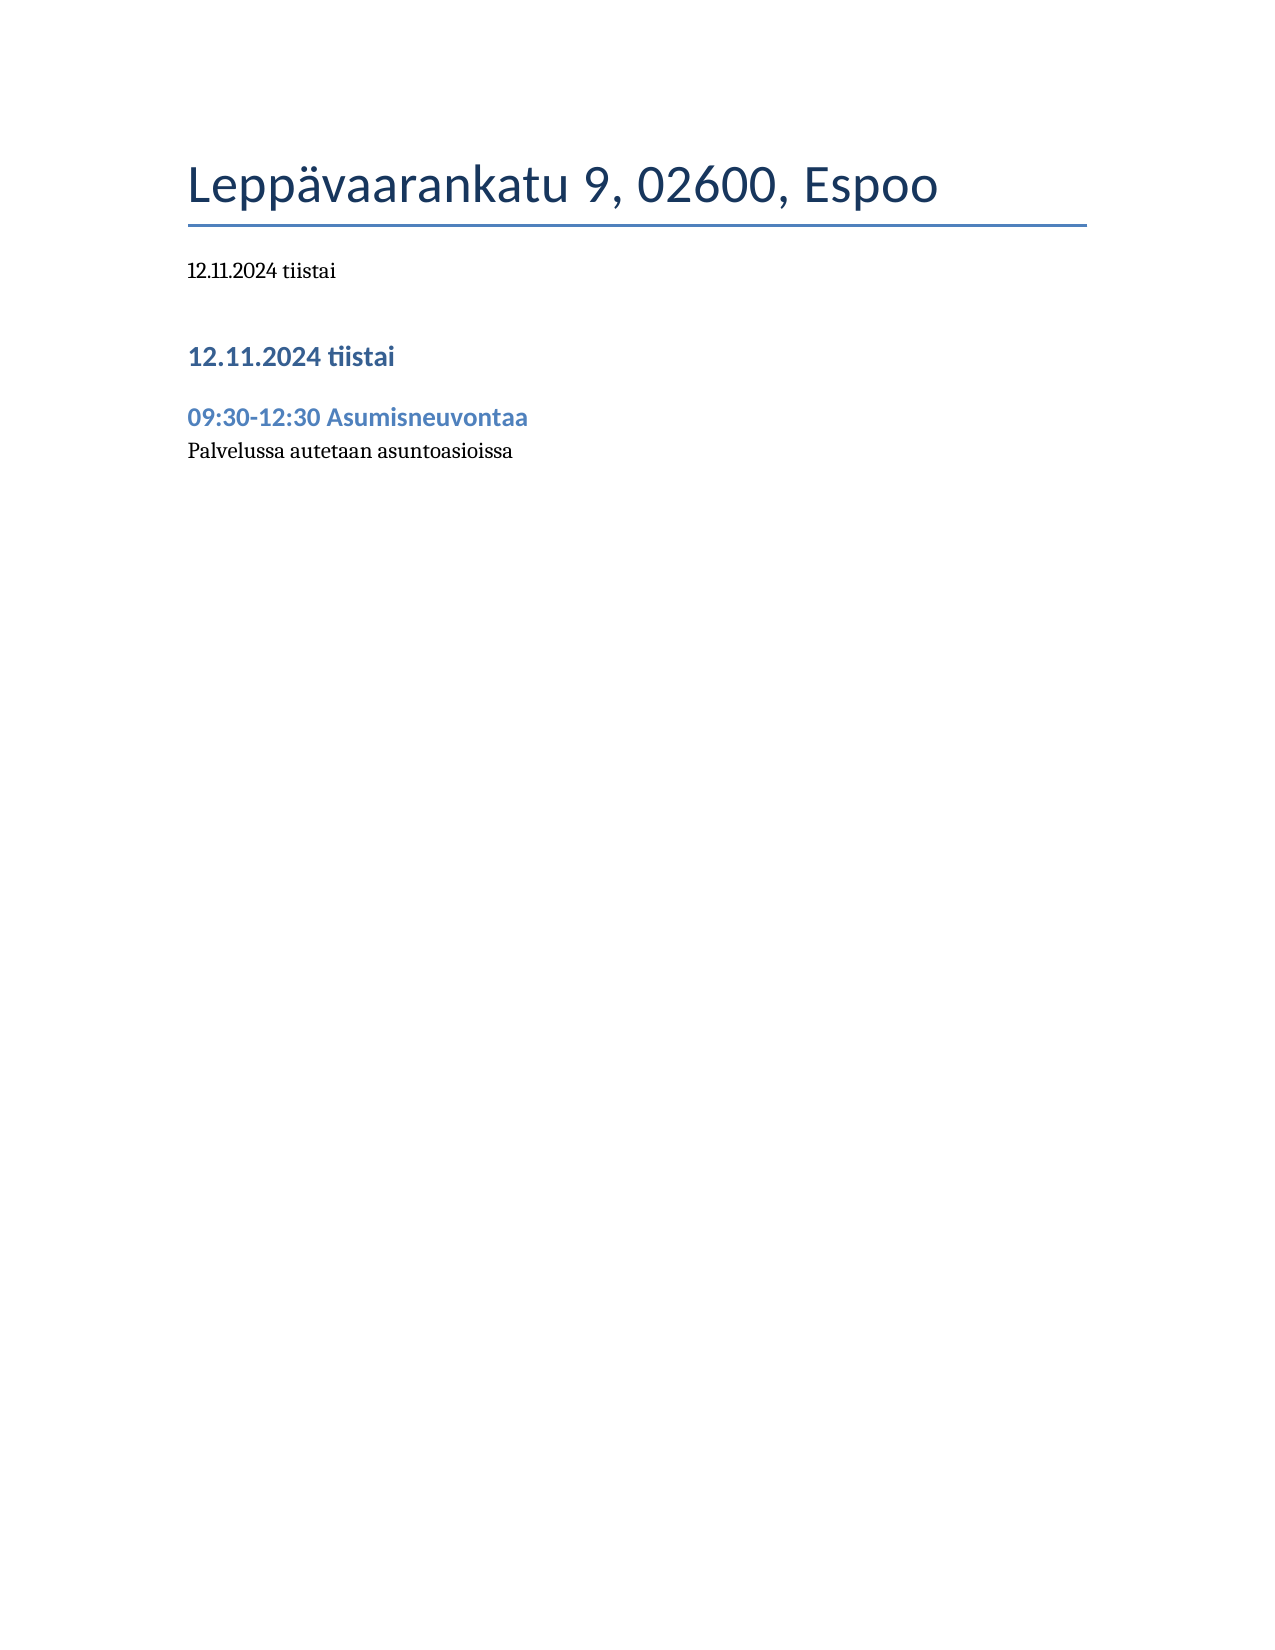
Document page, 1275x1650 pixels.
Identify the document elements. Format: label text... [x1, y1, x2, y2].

text 12.11.2024 tiistai [187, 258, 1087, 284]
title Leppävaarankatu 9, 02600, Espoo [187, 150, 1087, 227]
text Palvelussa autetaan asuntoasioissa [187, 438, 1087, 464]
subtitle 09:30-12:30 Asumisneuvontaa [187, 400, 1087, 433]
subtitle 12.11.2024 tiistai [187, 338, 1087, 374]
